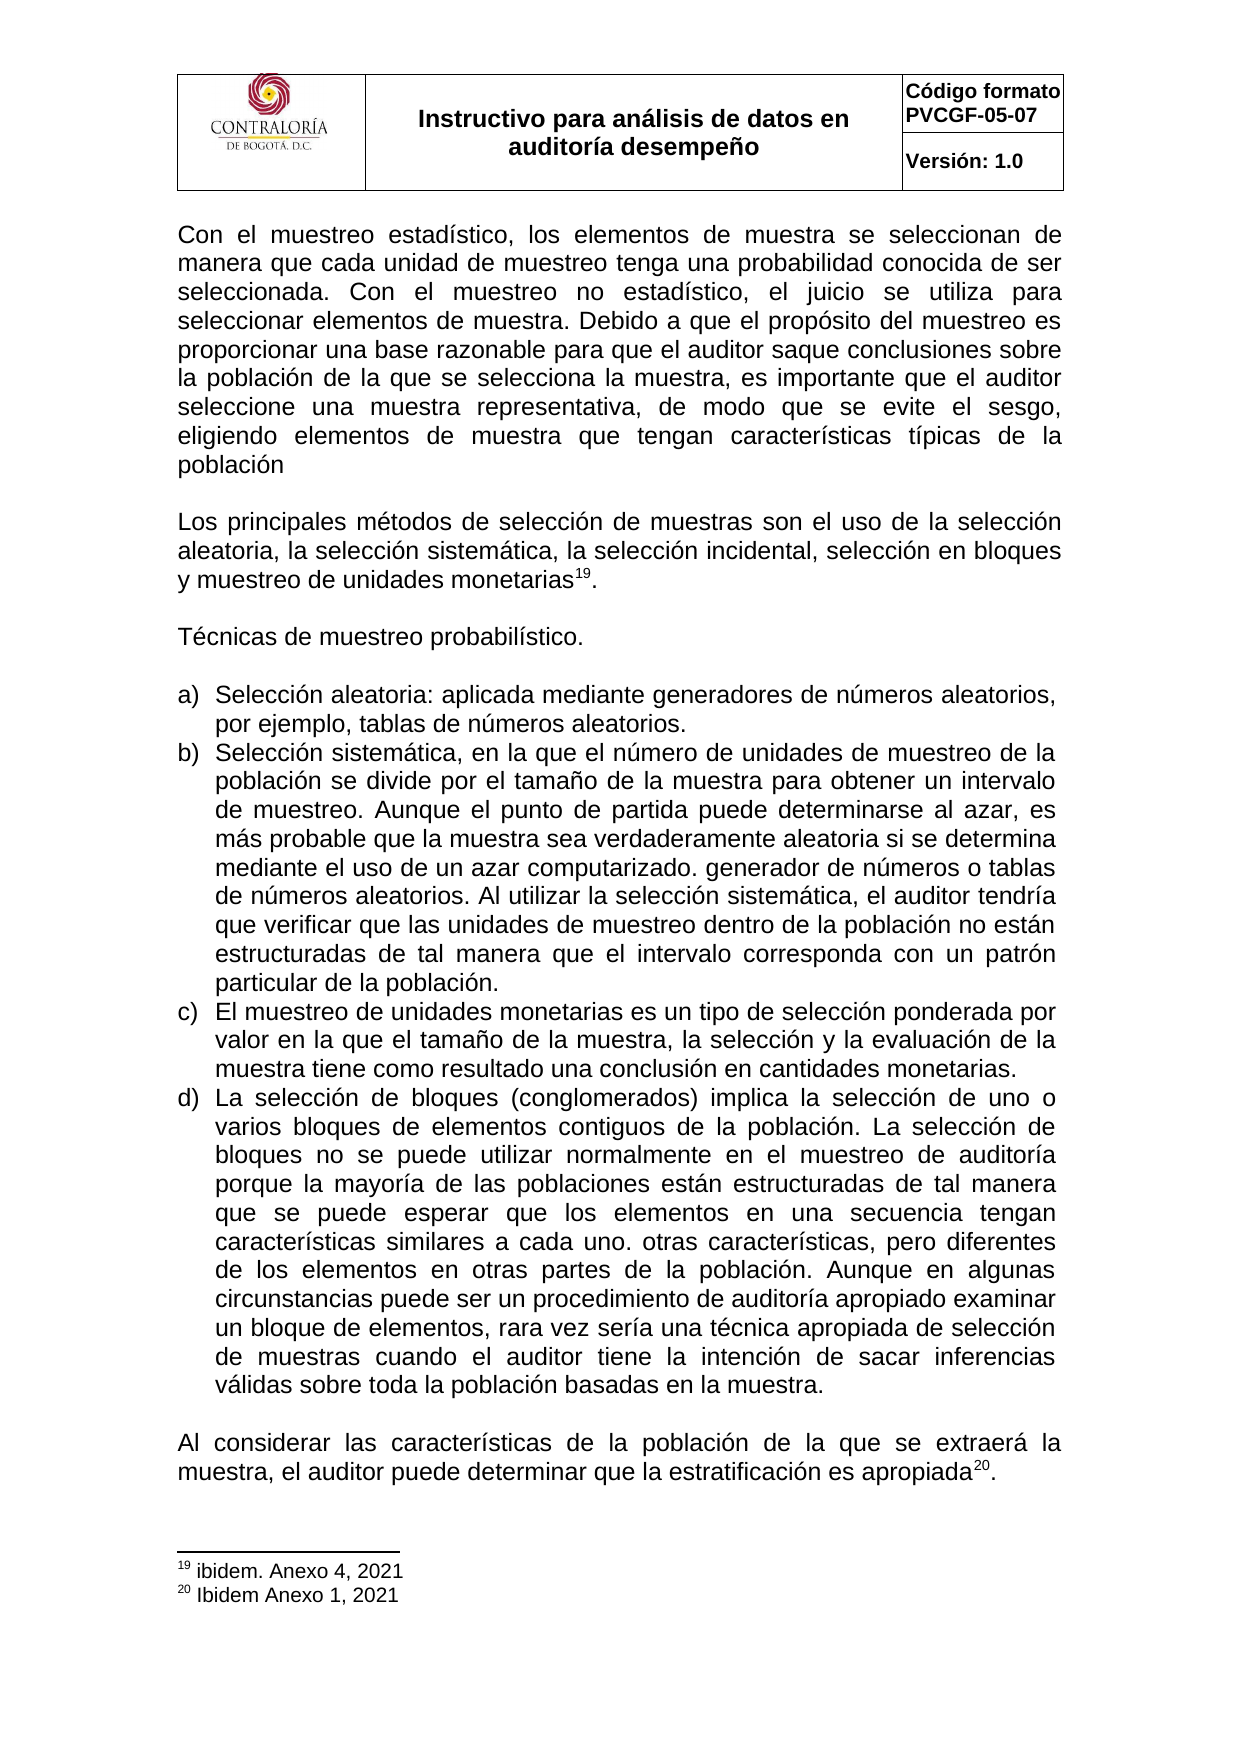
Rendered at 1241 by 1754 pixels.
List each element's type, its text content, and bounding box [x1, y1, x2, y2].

list El muestreo de unidades monetarias es un tipo de selección ponderada por valor en la que el tamaño de la muestra, la selección y la evaluación de la muestra tiene como resultado una conclusión en cantidades monetarias. [177, 996, 1057, 1083]
picture [211, 75, 328, 150]
text Con el muestreo estadístico, los elementos de muestra se seleccionan de manera que cada unidad de muestreo tenga una probabilidad conocida de ser seleccionada. Con el muestreo no estadístico, el juicio se utiliza para seleccionar elementos de muestra. Debido a que el propósito del muestreo es proporcionar una base razonable para que el auditor saque conclusiones sobre la población de la que se selecciona la muestra, es importante que el auditor seleccione una muestra representativa, de modo que se evite el sesgo, eligiendo elementos de muestra que tengan características típicas de la población [177, 219, 1063, 478]
text Los principales métodos de selección de muestras son el uso de la selección aleatoria, la selección sistemática, la selección incidental, selección en bloques y muestreo de unidades monetarias. [177, 507, 1063, 593]
list La selección de bloques (conglomerados) implica la selección de uno o varios bloques de elementos contiguos de la población. La selección de bloques no se puede utilizar normalmente en el muestreo de auditoría porque la mayoría de las poblaciones están estructuradas de tal manera que se puede esperar que los elementos en una secuencia tengan características similares a cada uno. otras características, pero diferentes de los elementos en otras partes de la población. Aunque en algunas circunstancias puede ser un procedimiento de auditoría apropiado examinar un bloque de elementos, rara vez sería una técnica apropiada de selección de muestras cuando el auditor tiene la intención de sacar inferencias válidas sobre toda la población basadas en la muestra. [177, 1083, 1057, 1399]
list Selección aleatoria: aplicada mediante generadores de números aleatorios, por ejemplo, tablas de números aleatorios. [177, 680, 1057, 737]
text Al considerar las características de la población de la que se extraerá la muestra, el auditor puede determinar que la estratificación es apropiada. [177, 1428, 1063, 1485]
text Técnicas de muestreo probabilístico. [177, 622, 1063, 651]
list Selección sistemática, en la que el número de unidades de muestreo de la población se divide por el tamaño de la muestra para obtener un intervalo de muestreo. Aunque el punto de partida puede determinarse al azar, es más probable que la muestra sea verdaderamente aleatoria si se determina mediante el uso de un azar computarizado. generador de números o tablas de números aleatorios. Al utilizar la selección sistemática, el auditor tendría que verificar que las unidades de muestreo dentro de la población no están estructuradas de tal manera que el intervalo corresponda con un patrón particular de la población. [177, 737, 1057, 996]
